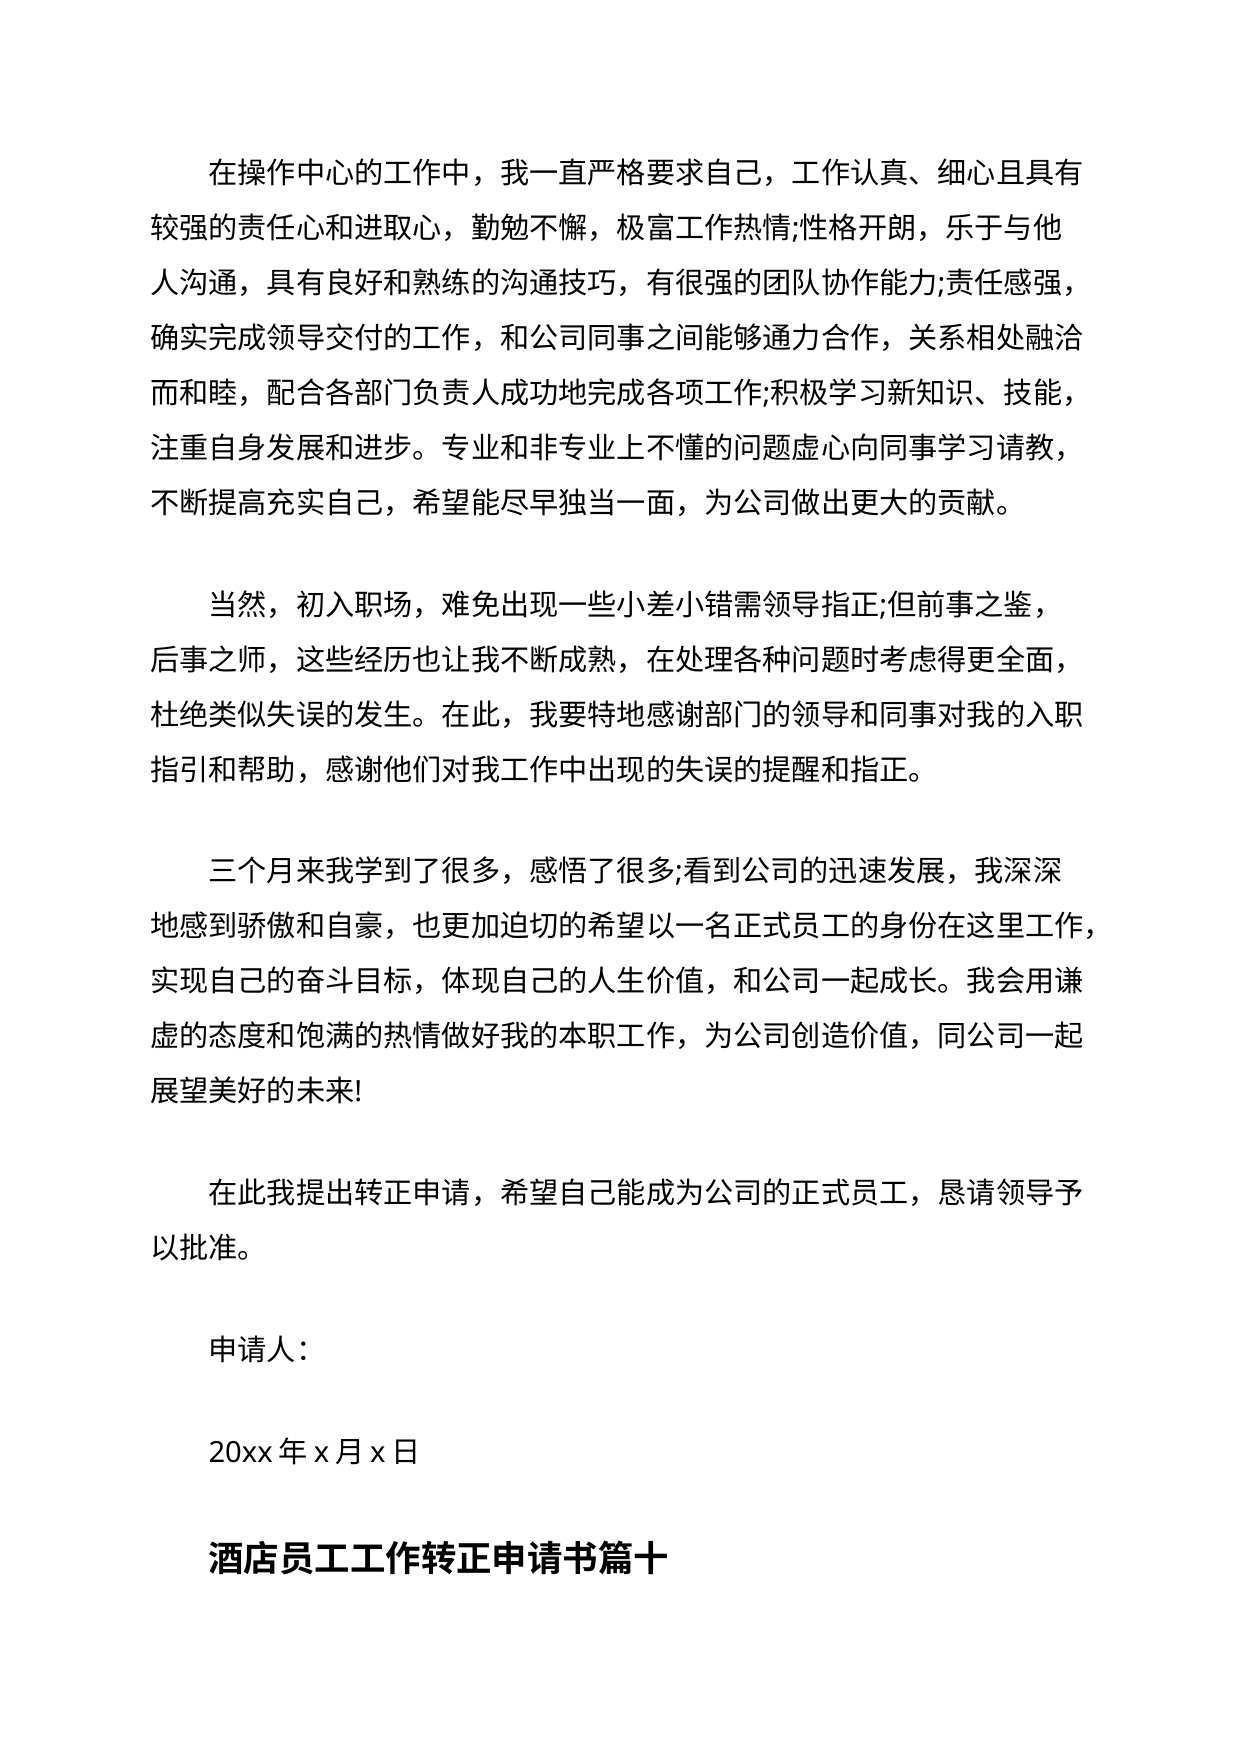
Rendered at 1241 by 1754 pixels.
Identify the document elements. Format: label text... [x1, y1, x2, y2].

text 在此我提出转正申请，希望自己能成为公司的正式员工，恳请领导予以批准。 [150, 1170, 1090, 1267]
text 申请人： [150, 1326, 1090, 1369]
text 三个月来我学到了很多，感悟了很多;看到公司的迅速发展，我深深地感到骄傲和自豪，也更加迫切的希望以一名正式员工的身份在这里工作，实现自己的奋斗目标，体现自己的人生价值，和公司一起成长。我会用谦虚的态度和饱满的热情做好我的本职工作，为公司创造价值，同公司一起展望美好的未来! [150, 848, 1090, 1110]
text 当然，初入职场，难免出现一些小差小错需领导指正;但前事之鉴，后事之师，这些经历也让我不断成熟，在处理各种问题时考虑得更全面，杜绝类似失误的发生。在此，我要特地感谢部门的领导和同事对我的入职指引和帮助，感谢他们对我工作中出现的失误的提醒和指正。 [150, 581, 1090, 788]
text 酒店员工工作转正申请书篇十 [150, 1530, 1090, 1581]
text 20xx年x月x日 [150, 1428, 1090, 1471]
text 在操作中心的工作中，我一直严格要求自己，工作认真、细心且具有较强的责任心和进取心，勤勉不懈，极富工作热情;性格开朗，乐于与他人沟通，具有良好和熟练的沟通技巧，有很强的团队协作能力;责任感强，确实完成领导交付的工作，和公司同事之间能够通力合作，关系相处融洽而和睦，配合各部门负责人成功地完成各项工作;积极学习新知识、技能，注重自身发展和进步。专业和非专业上不懂的问题虚心向同事学习请教，不断提高充实自己，希望能尽早独当一面，为公司做出更大的贡献。 [150, 150, 1090, 522]
